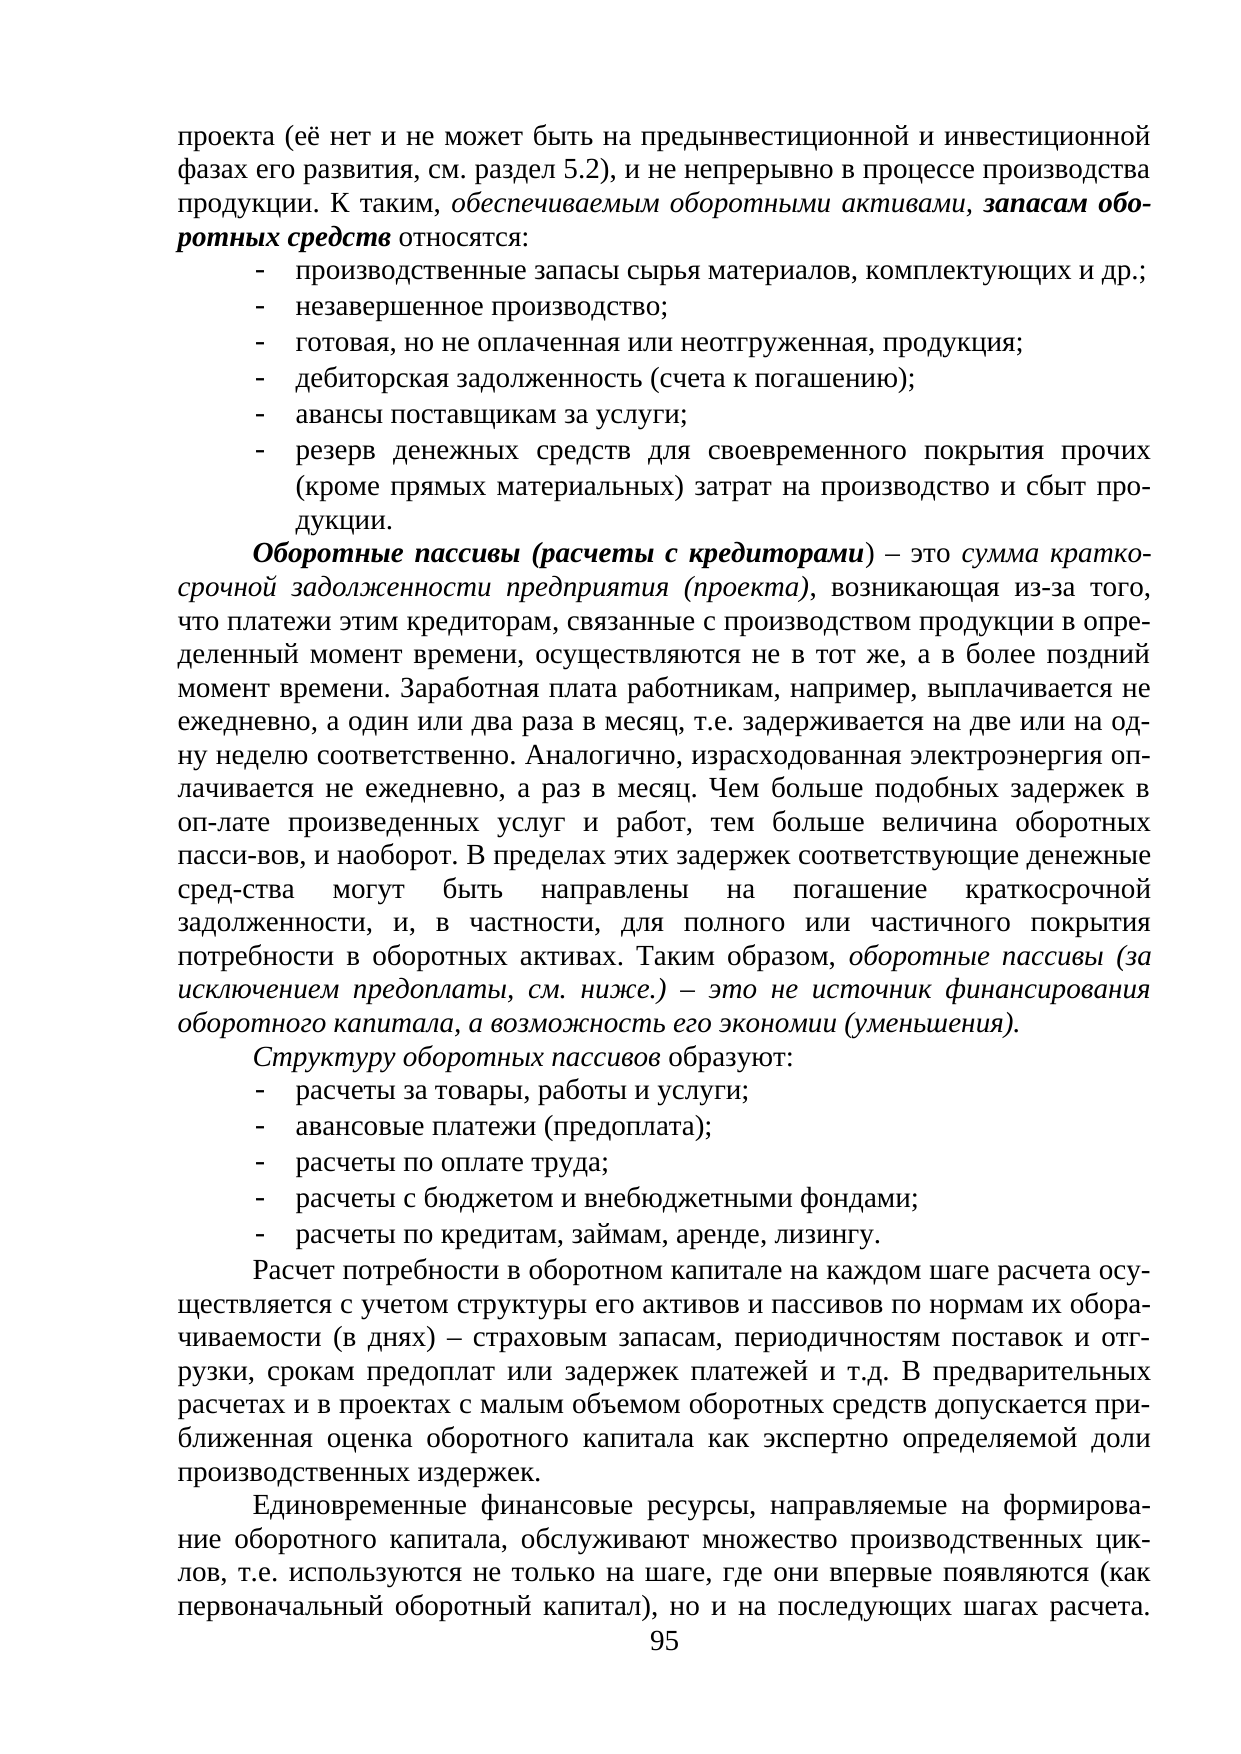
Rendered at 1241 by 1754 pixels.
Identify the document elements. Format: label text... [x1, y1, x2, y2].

list расчеты с бюджетом и внебюджетными фондами; [251, 1180, 1152, 1216]
list расчеты за товары, работы и услуги; [251, 1072, 1152, 1108]
list резерв денежных средств для своевременного покрытия прочих (кроме прямых материальных) затрат на производство и сбыт про-дукции. [251, 432, 1152, 536]
list незавершенное производство; [251, 288, 1152, 324]
list авансовые платежи (предоплата); [251, 1108, 1152, 1144]
list производственные запасы сырья материалов, комплектующих и др.; [251, 252, 1152, 288]
text Оборотные пассивы (расчеты с кредиторами) – это сумма кратко-срочной задолженности предприятия (проекта), возникающая из-за того, что платежи этим кредиторам, связанные с производством продукции в опре-деленный момент времени, осуществляются не в тот же, а в более поздний момент времени. Заработная плата работникам, например, выплачивается не ежедневно, а один или два раза в месяц, т.е. задерживается на две или на од-ну неделю соответственно. Аналогично, израсходованная электроэнергия оп-лачивается не ежедневно, а раз в месяц. Чем больше подобных задержек в оп-лате произведенных услуг и работ, тем больше величина оборотных пасси-вов, и наоборот. В пределах этих задержек соответствующие денежные сред-ства могут быть направлены на погашение краткосрочной задолженности, и, в частности, для полного или частичного покрытия потребности в оборотных активах. Таким образом, оборотные пассивы (за исключением предоплаты, см. ниже.) – это не источник финансирования оборотного капитала, а возможность его экономии (уменьшения). [177, 536, 1152, 1039]
list авансы поставщикам за услуги; [251, 396, 1152, 432]
list дебиторская задолженность (счета к погашению); [251, 360, 1152, 396]
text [177, 1487, 1152, 1621]
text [177, 118, 1152, 252]
text Расчет потребности в оборотном капитале на каждом шаге расчета осу-ществляется с учетом структуры его активов и пассивов по нормам их обора-чиваемости (в днях) – страховым запасам, периодичностям поставок и отг-рузки, срокам предоплат или задержек платежей и т.д. В предварительных расчетах и в проектах с малым объемом оборотных средств допускается при-ближенная оценка оборотного капитала как экспертно определяемой доли производственных издержек. [177, 1252, 1152, 1487]
list готовая, но не оплаченная или неотгруженная, продукция; [251, 324, 1152, 360]
list расчеты по кредитам, займам, аренде, лизингу. [251, 1216, 1152, 1252]
list расчеты по оплате труда; [251, 1144, 1152, 1180]
text Структуру оборотных пассивов образуют: [177, 1039, 1152, 1072]
